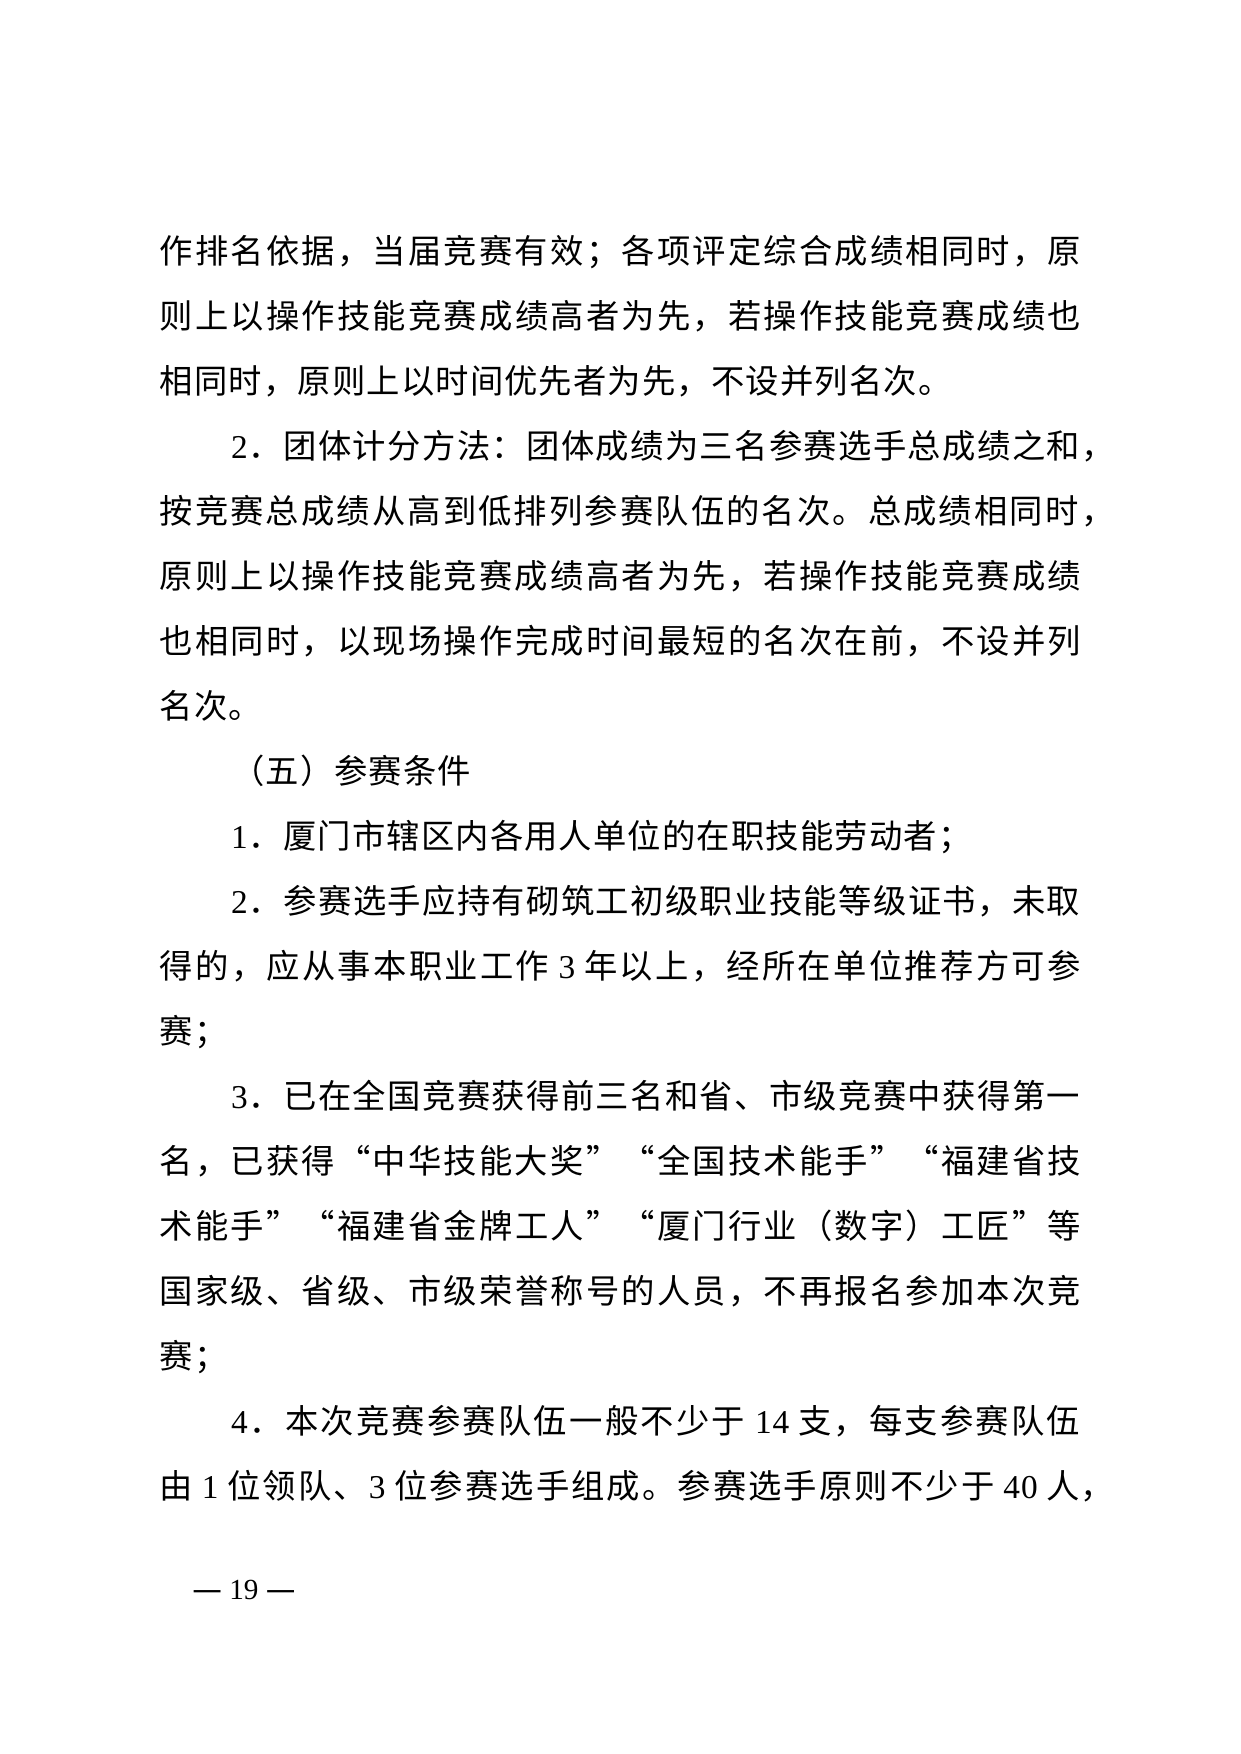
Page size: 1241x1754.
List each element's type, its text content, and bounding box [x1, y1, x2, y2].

text （五）参赛条件 [159, 737, 1081, 802]
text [159, 1387, 1081, 1517]
text 1．厦门市辖区内各用人单位的在职技能劳动者； [159, 802, 1081, 867]
text 2．参赛选手应持有砌筑工初级职业技能等级证书，未取得的，应从事本职业工作3年以上，经所在单位推荐方可参赛； [159, 867, 1081, 1062]
text 3．已在全国竞赛获得前三名和省、市级竞赛中获得第一名，已获得“中华技能大奖”“全国技术能手”“福建省技术能手”“福建省金牌工人”“厦门行业（数字）工匠”等国家级、省级、市级荣誉称号的人员，不再报名参加本次竞赛； [159, 1062, 1081, 1387]
text 2．团体计分方法：团体成绩为三名参赛选手总成绩之和，按竞赛总成绩从高到低排列参赛队伍的名次。总成绩相同时，原则上以操作技能竞赛成绩高者为先，若操作技能竞赛成绩也相同时，以现场操作完成时间最短的名次在前，不设并列名次。 [159, 412, 1081, 737]
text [159, 217, 1081, 412]
